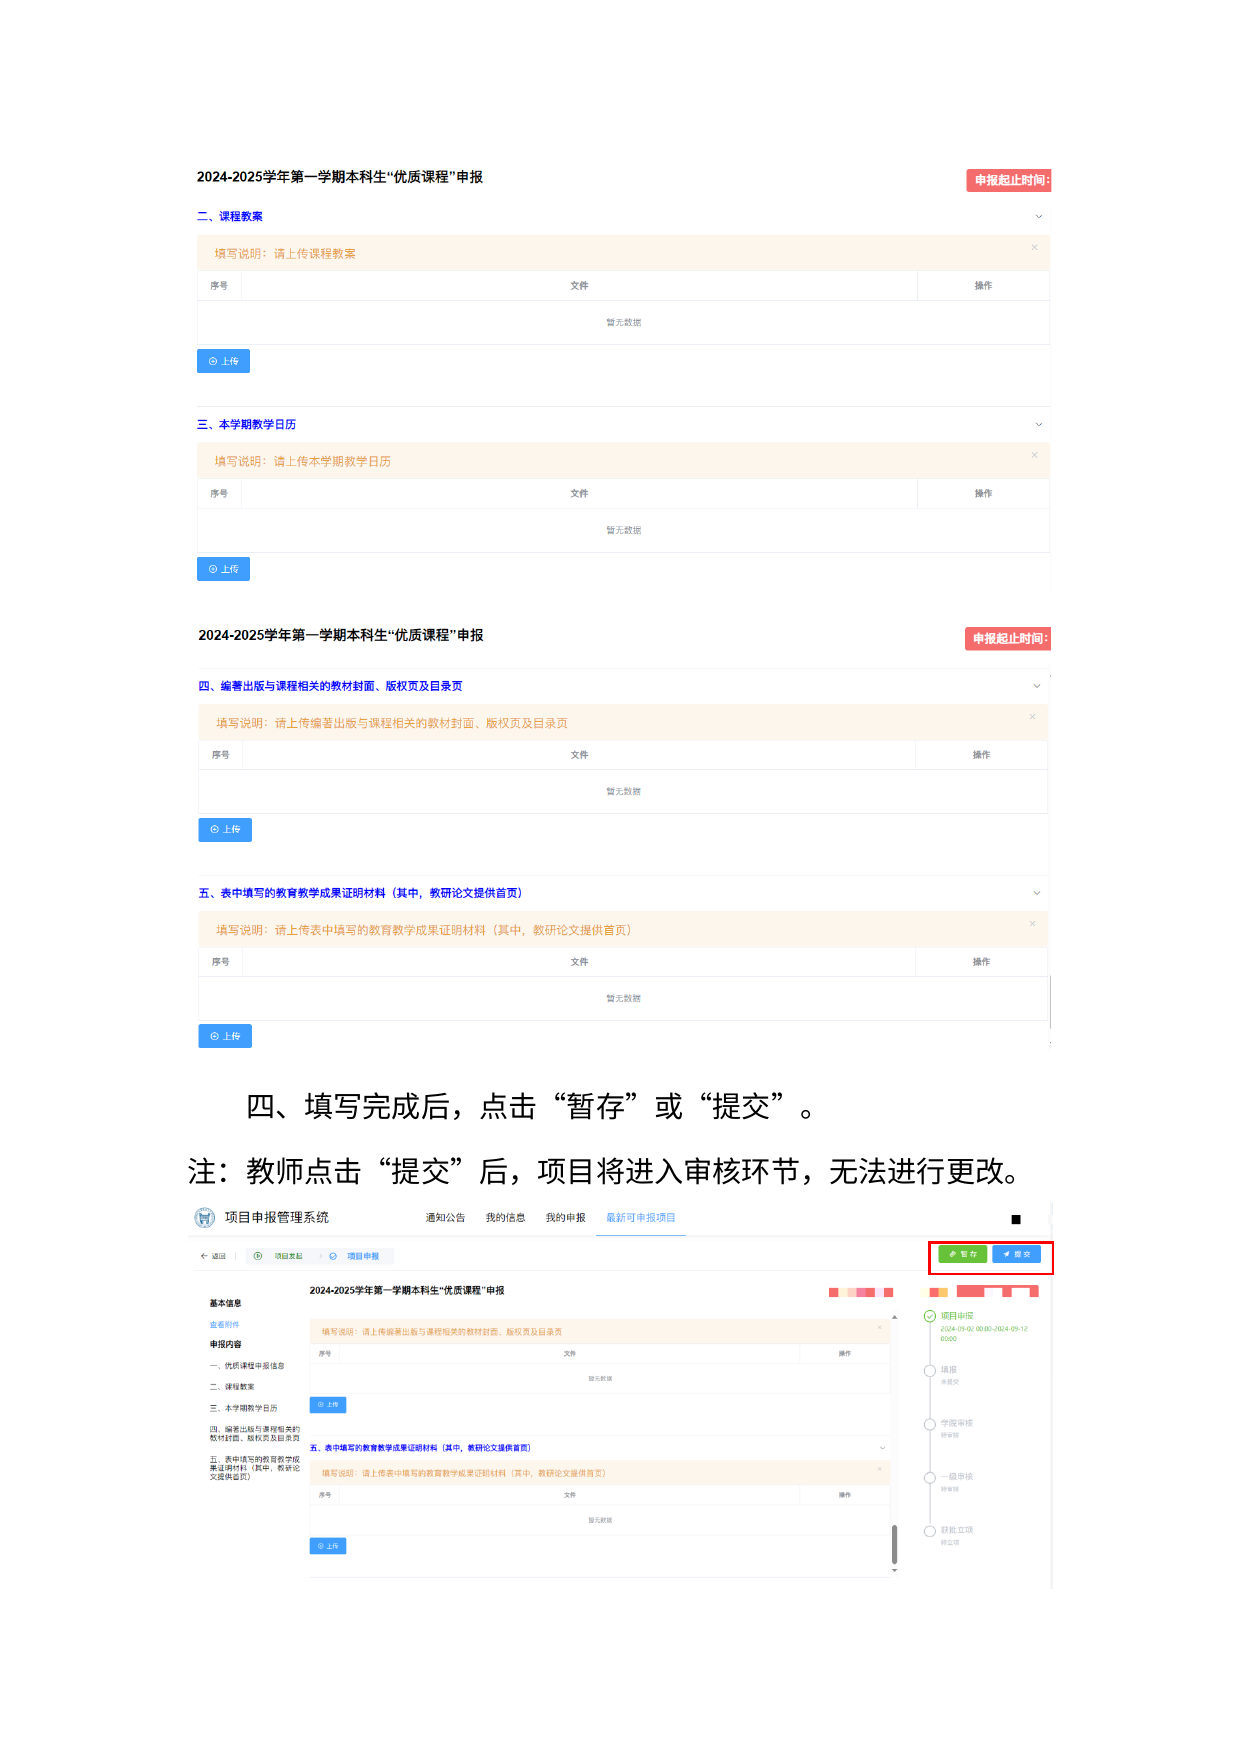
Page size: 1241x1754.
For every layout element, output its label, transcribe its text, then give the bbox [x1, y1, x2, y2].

picture [931, 1244, 1052, 1273]
list 注：教师点击“提交”后，项目将进入审核环节，无法进行更改。 [187, 1137, 1053, 1202]
picture [187, 1202, 1053, 1589]
picture [187, 617, 1051, 1052]
list 填写完成后，点击“暂存”或“提交”。 [187, 1072, 1053, 1137]
picture [187, 162, 1052, 590]
